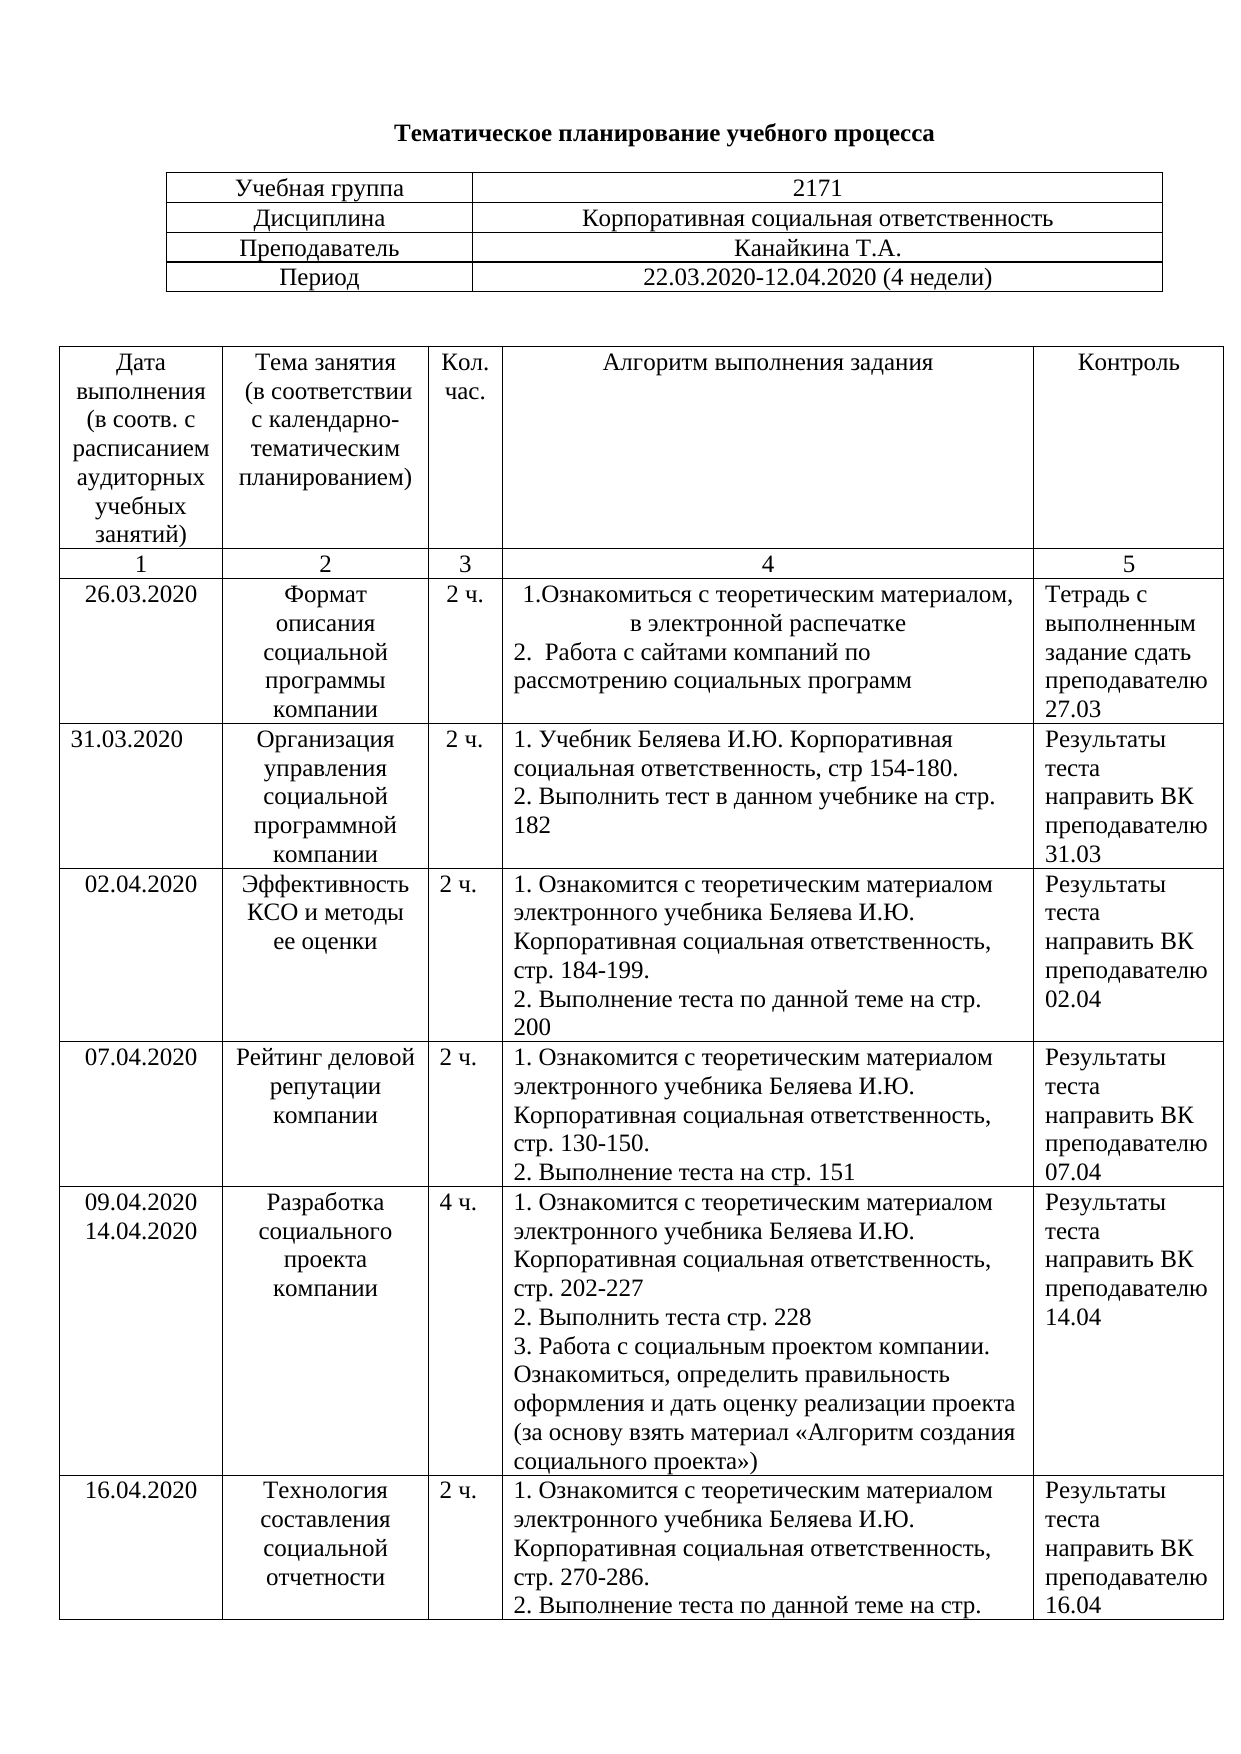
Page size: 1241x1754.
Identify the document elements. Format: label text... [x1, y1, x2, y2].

table_cell 1. Учебник Беляева И.Ю. Корпоративная социальная ответственность, стр 154-180. 2. Выполнить тест в данном учебнике на стр. 182 [503, 724, 1033, 868]
table_cell 2 ч. [429, 869, 502, 1041]
table_cell Канайкина Т.А. [473, 233, 1162, 261]
table_cell Организация управления социальной программной компании [223, 724, 428, 868]
table_cell Преподаватель [167, 233, 472, 261]
table_header 2171 [473, 173, 1162, 202]
table_cell Результаты теста направить ВК преподавателю 14.04 [1034, 1187, 1223, 1474]
table_cell 1. Ознакомится с теоретическим материалом электронного учебника Беляева И.Ю. Корпоративная социальная ответственность, стр. 184-199. 2. Выполнение теста по данной теме на стр. 200 [503, 869, 1033, 1041]
table_cell Рейтинг деловой репутации компании [223, 1042, 428, 1186]
table_cell 4 [503, 549, 1033, 578]
table_cell Дисциплина [167, 203, 472, 232]
table_cell 26.03.2020 [60, 579, 222, 723]
table_cell 1.Ознакомиться с теоретическим материалом, в электронной распечатке 2. Работа с сайтами компаний по рассмотрению социальных программ [503, 579, 1033, 723]
table_cell Результаты теста направить ВК преподавателю 31.03 [1034, 724, 1223, 868]
table_cell 1 [60, 549, 222, 578]
table_cell 2 ч. [429, 1042, 502, 1186]
table_cell 1. Ознакомится с теоретическим материалом электронного учебника Беляева И.Ю. Корпоративная социальная ответственность, стр. 202-227 2. Выполнить теста стр. 228 3. Работа с социальным проектом компании. Ознакомиться, определить правильность оформления и дать оценку реализации проекта (за основу взять материал «Алгоритм создания социального проекта») [503, 1187, 1033, 1474]
table_cell 31.03.2020 [60, 724, 222, 868]
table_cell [1034, 1476, 1223, 1619]
table_cell 2 ч. [429, 1476, 502, 1619]
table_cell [223, 1476, 428, 1619]
table_cell 3 [429, 549, 502, 578]
table_cell Период [167, 263, 472, 291]
table_header Тема занятия (в соответствии с календарно-тематическим планированием) [223, 347, 428, 548]
table_cell 22.03.2020-12.04.2020 (4 недели) [473, 263, 1162, 291]
table_cell Результаты теста направить ВК преподавателю 02.04 [1034, 869, 1223, 1041]
table_cell 2 [223, 549, 428, 578]
table_cell Формат описания социальной программы компании [223, 579, 428, 723]
table_header Контроль [1034, 347, 1223, 548]
table_header Кол. час. [429, 347, 502, 548]
table_header Учебная группа [167, 173, 472, 202]
table_cell 5 [1034, 549, 1223, 578]
table_cell Разработка социального проекта компании [223, 1187, 428, 1474]
table_cell 1. Ознакомится с теоретическим материалом электронного учебника Беляева И.Ю. Корпоративная социальная ответственность, стр. 130-150. 2. Выполнение теста на стр. 151 [503, 1042, 1033, 1186]
table_cell 2 ч. [429, 724, 502, 868]
table_header Алгоритм выполнения задания [503, 347, 1033, 548]
table_cell 4 ч. [429, 1187, 502, 1474]
table_cell Корпоративная социальная ответственность [473, 203, 1162, 232]
table_cell Тетрадь с выполненным задание сдать преподавателю 27.03 [1034, 579, 1223, 723]
table_cell 16.04.2020 [60, 1476, 222, 1619]
text Тематическое планирование учебного процесса [177, 118, 1152, 147]
table_cell 09.04.2020 14.04.2020 [60, 1187, 222, 1474]
table_cell Результаты теста направить ВК преподавателю 07.04 [1034, 1042, 1223, 1186]
table_cell 07.04.2020 [60, 1042, 222, 1186]
table_cell Эффективность КСО и методы ее оценки [223, 869, 428, 1041]
table_header Дата выполнения (в соотв. с расписанием аудиторных учебных занятий) [60, 347, 222, 548]
table_cell 02.04.2020 [60, 869, 222, 1041]
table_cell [503, 1476, 1033, 1619]
table_cell 2 ч. [429, 579, 502, 723]
